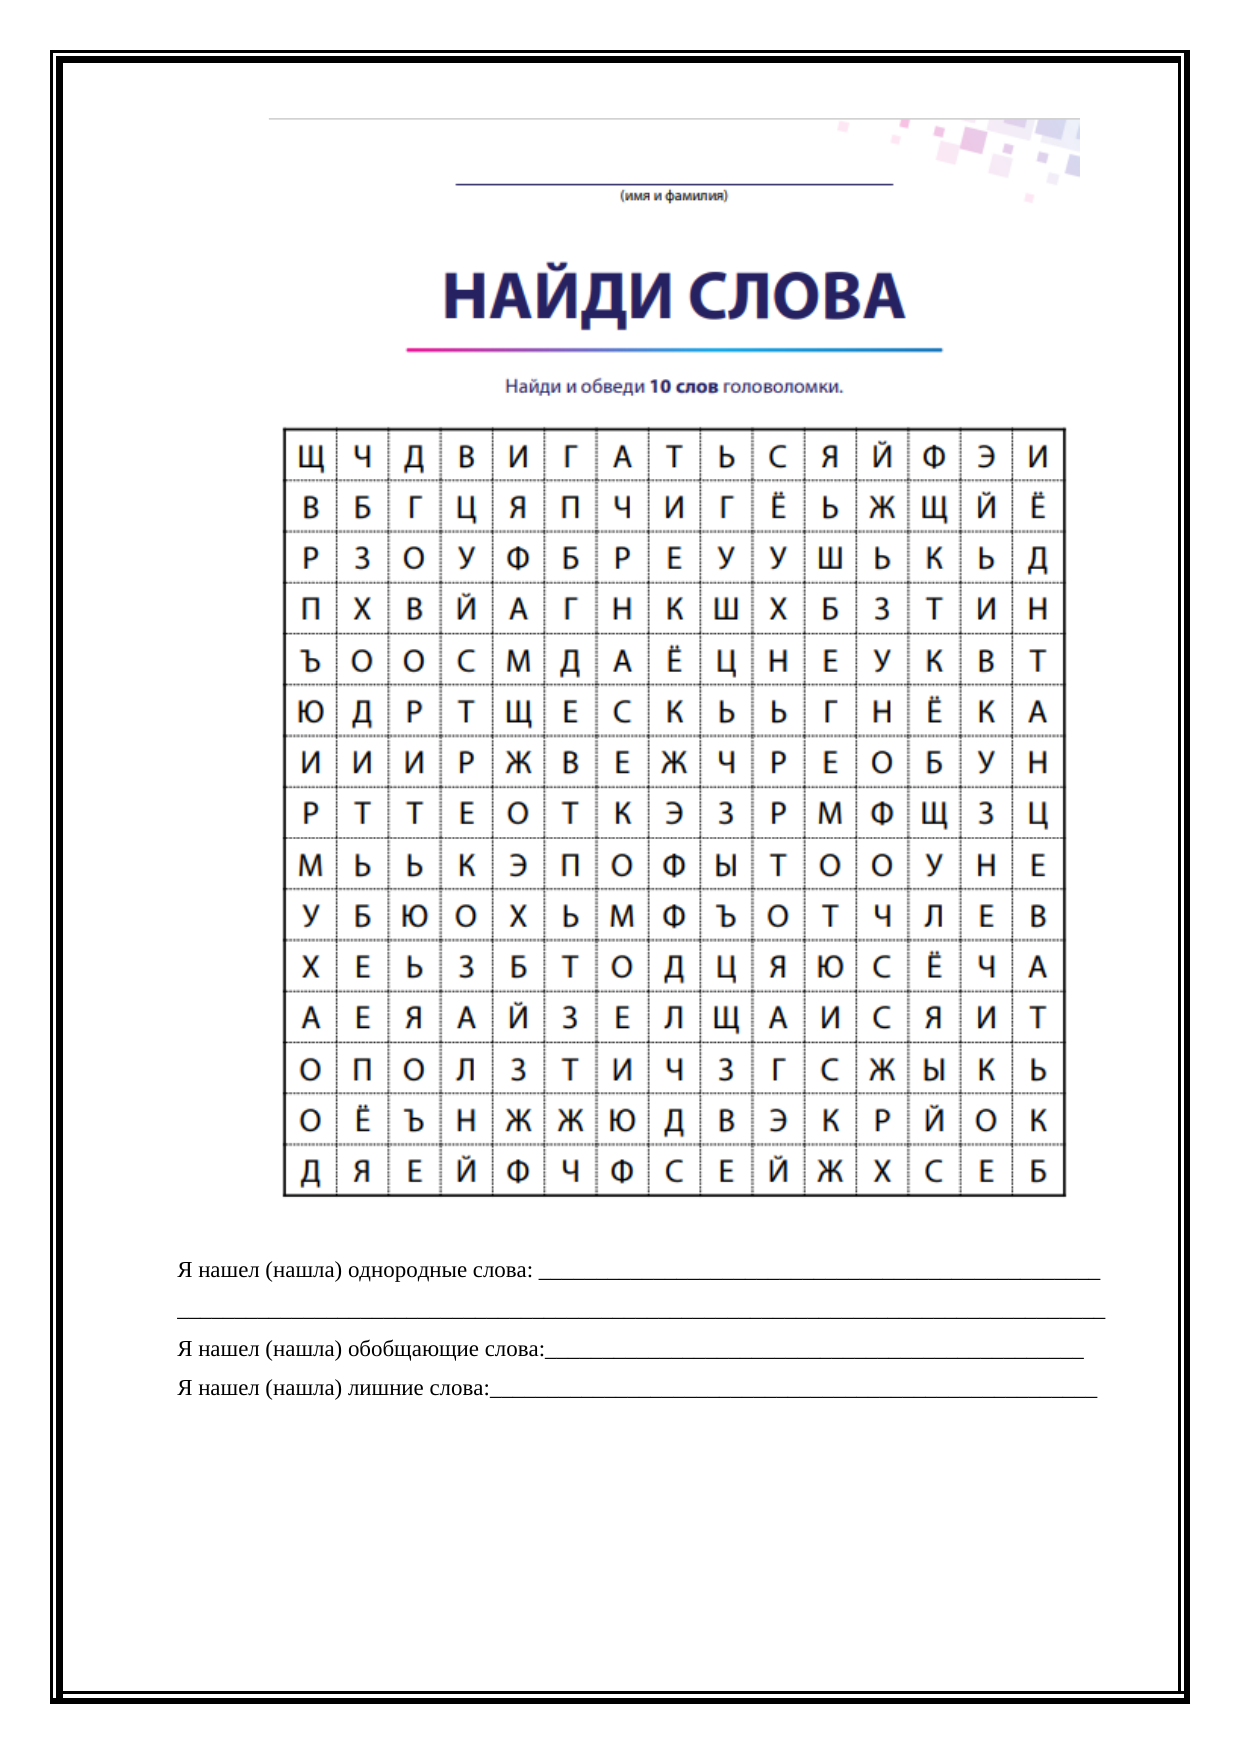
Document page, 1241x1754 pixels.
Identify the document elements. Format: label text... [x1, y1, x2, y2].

text Я нашел (нашла) лишние слова:_____________________________________________________ [177, 1374, 1152, 1400]
text Я нашел (нашла) однородные слова: _________________________________________________ [177, 1256, 1152, 1282]
text Я нашел (нашла) обобщающие слова:_______________________________________________ [177, 1334, 1152, 1361]
text _________________________________________________________________________________ [177, 1295, 1152, 1321]
picture [268, 118, 1080, 1203]
